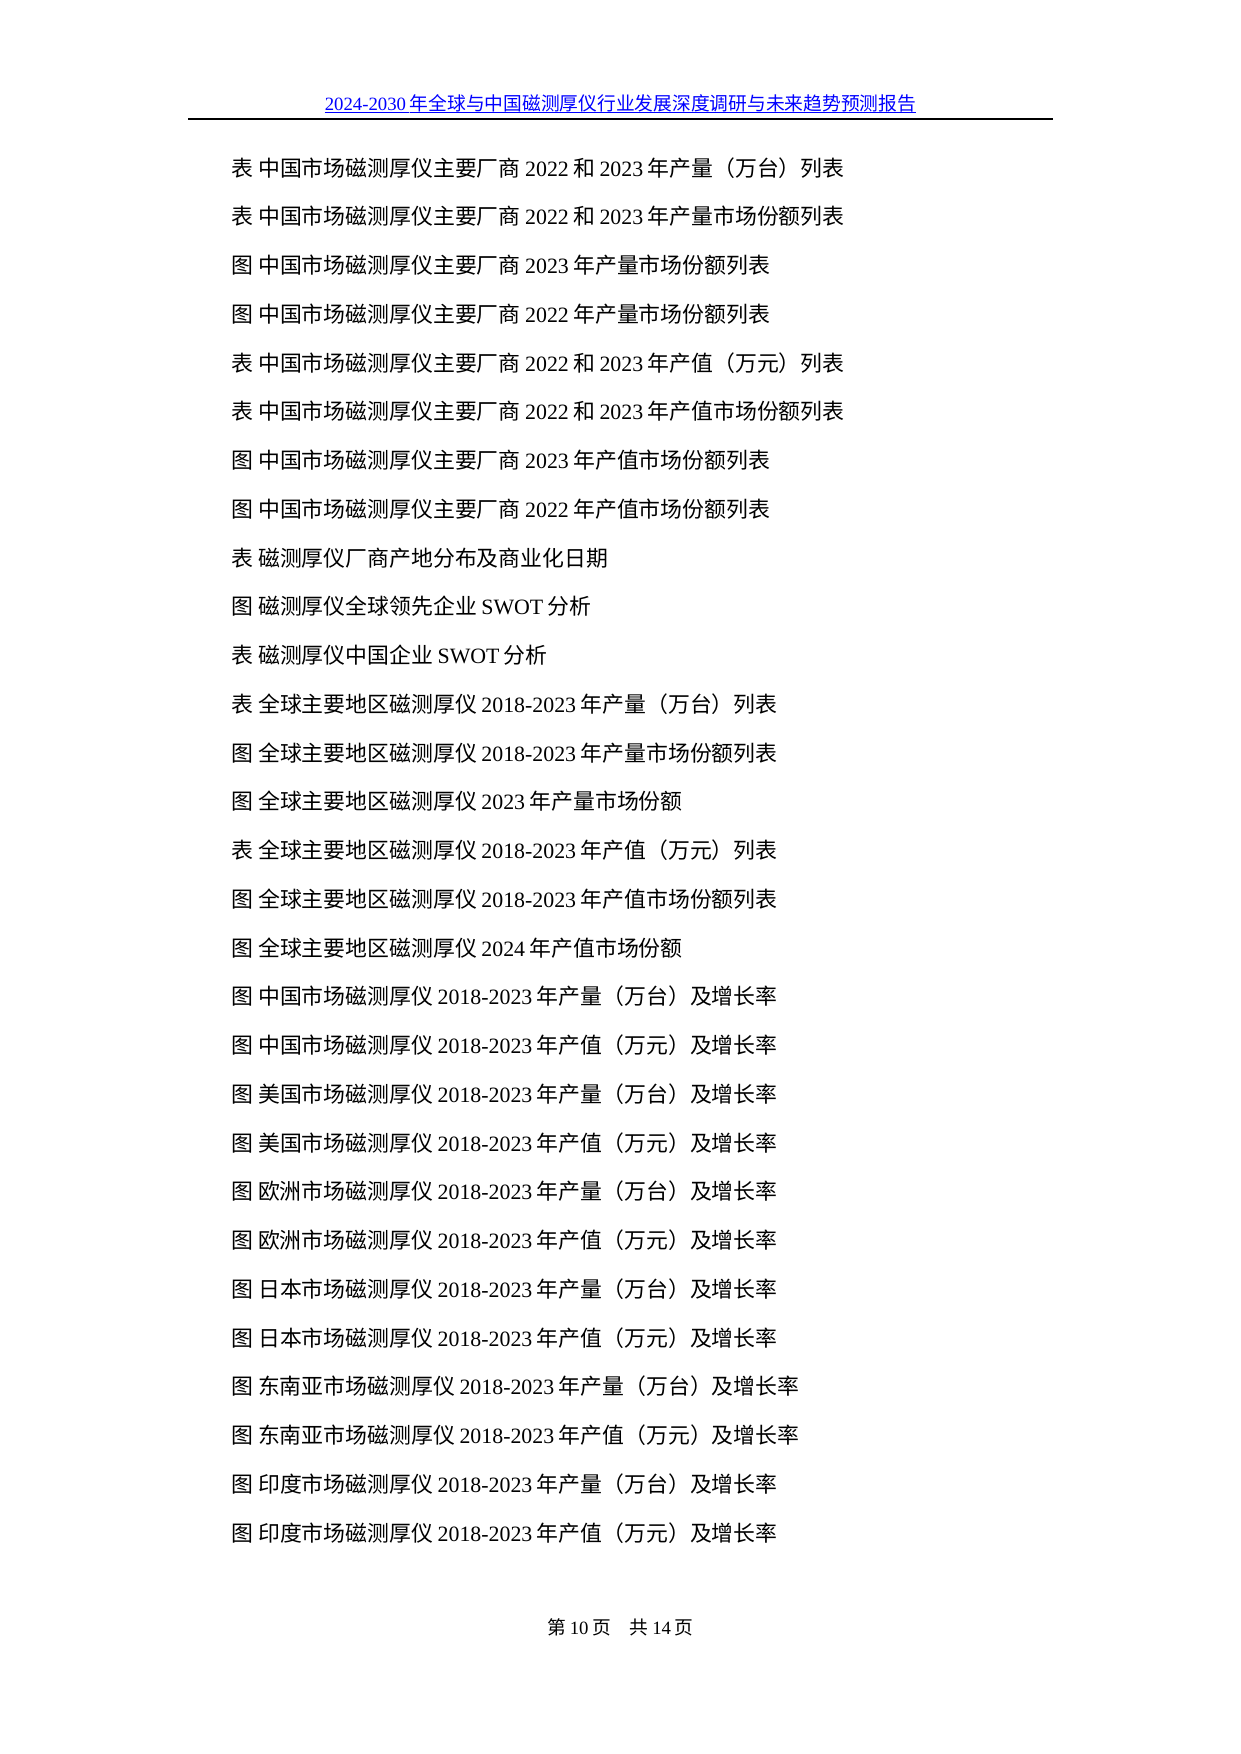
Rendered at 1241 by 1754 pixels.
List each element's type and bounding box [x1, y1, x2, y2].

text [187, 150, 1053, 1548]
